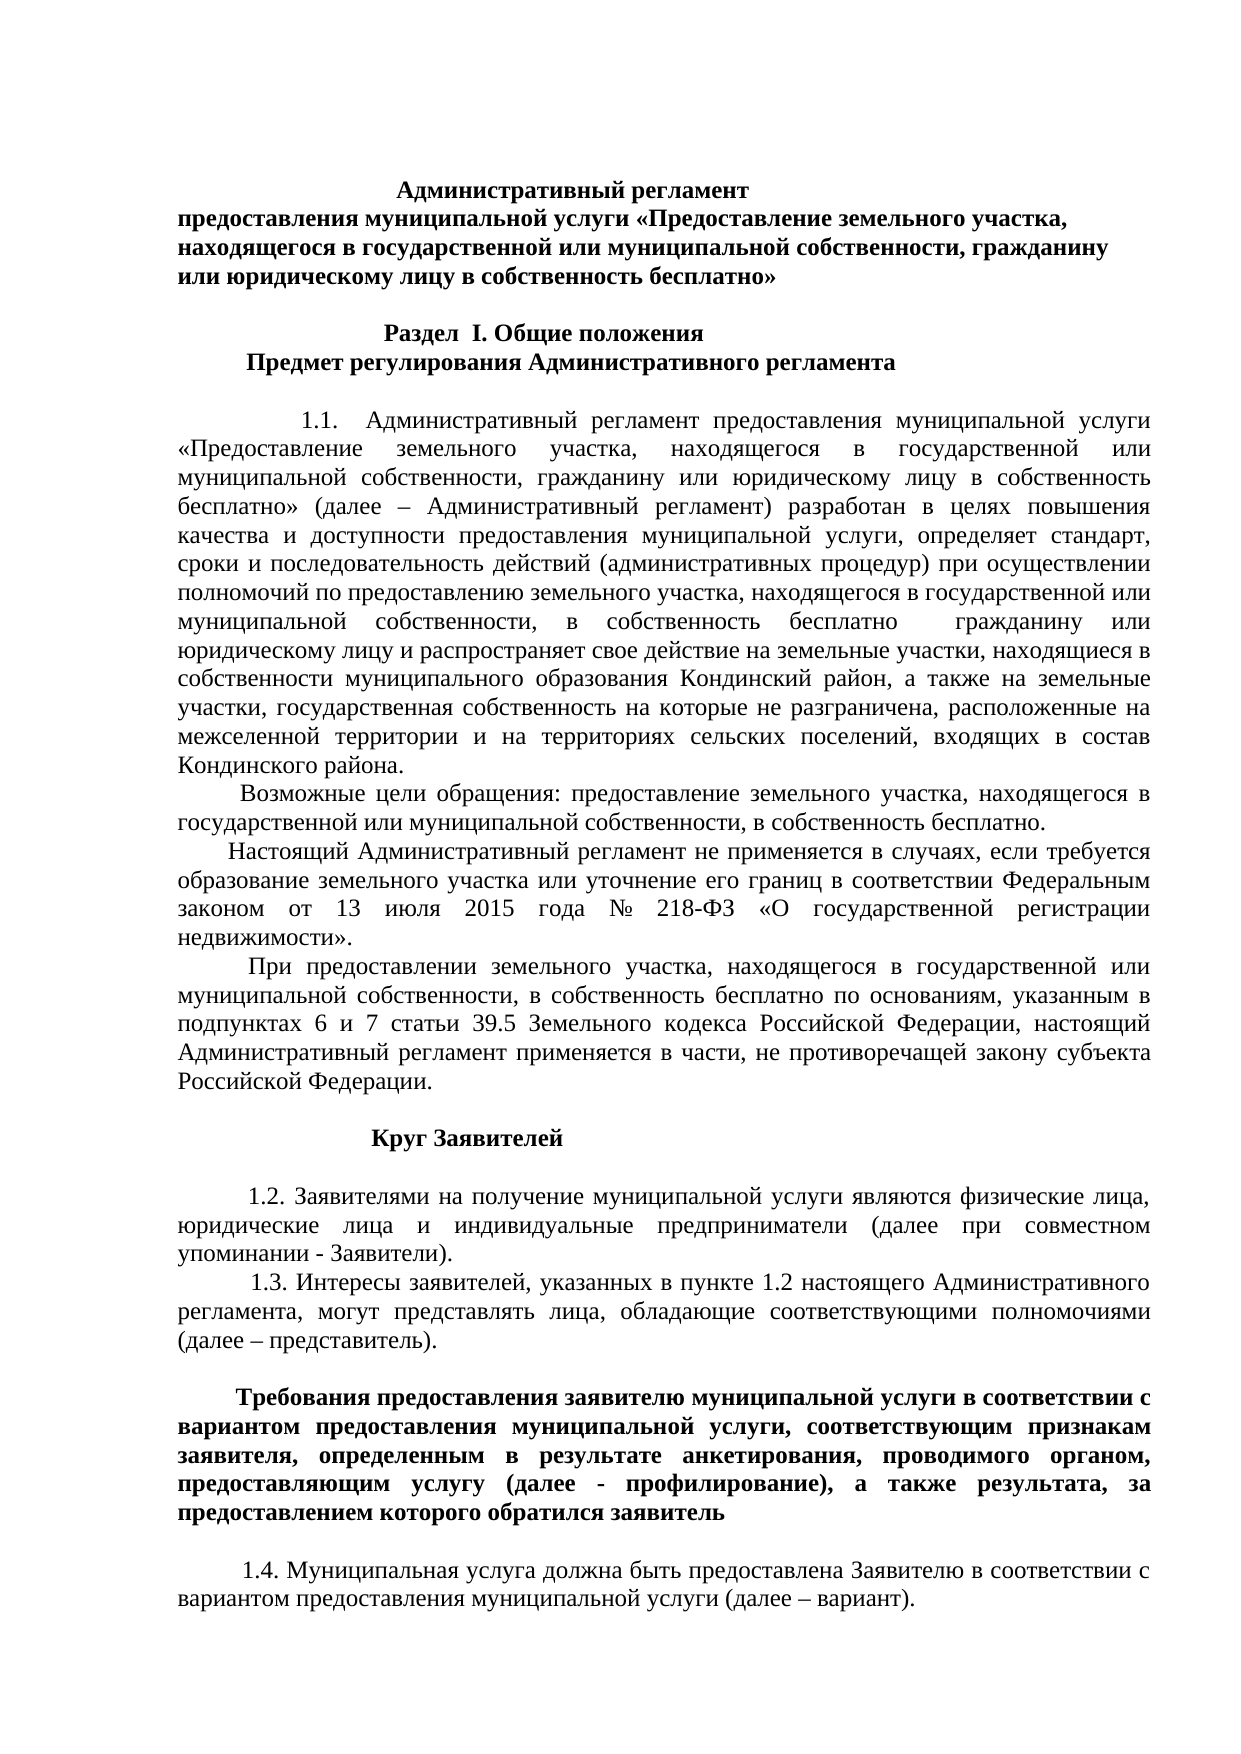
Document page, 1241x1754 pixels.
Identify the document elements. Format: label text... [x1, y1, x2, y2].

text Раздел I. Общие положения [177, 318, 1152, 347]
text При предоставлении земельного участка, находящегося в государственной или муниципальной собственности, в собственность бесплатно по основаниям, указанным в подпунктах 6 и 7 статьи 39.5 Земельного кодекса Российской Федерации, настоящий Административный регламент применяется в части, не противоречащей закону субъекта Российской Федерации. [177, 951, 1152, 1095]
text 1.3. Интересы заявителей, указанных в пункте 1.2 настоящего Административного регламента, могут представлять лица, обладающие соответствующими полномочиями (далее – представитель). [177, 1267, 1152, 1353]
text предоставления муниципальной услуги «Предоставление земельного участка, находящегося в государственной или муниципальной собственности, гражданину или юридическому лицу в собственность бесплатно» [177, 203, 1152, 290]
text Требования предоставления заявителю муниципальной услуги в соответствии с вариантом предоставления муниципальной услуги, соответствующим признакам заявителя, определенным в результате анкетирования, проводимого органом, предоставляющим услугу (далее - профилирование), а также результата, за предоставлением которого обратился заявитель [177, 1382, 1152, 1526]
text 1.2. Заявителями на получение муниципальной услуги являются физические лица, юридические лица и индивидуальные предприниматели (далее при совместном упоминании - Заявители). [177, 1181, 1152, 1267]
text 1.1. Административный регламент предоставления муниципальной услуги «Предоставление земельного участка, находящегося в государственной или муниципальной собственности, гражданину или юридическому лицу в собственность бесплатно» (далее – Административный регламент) разработан в целях повышения качества и доступности предоставления муниципальной услуги, определяет стандарт, сроки и последовательность действий (административных процедур) при осуществлении полномочий по предоставлению земельного участка, находящегося в государственной или муниципальной собственности, в собственность бесплатно гражданину или юридическому лицу и распространяет свое действие на земельные участки, находящиеся в собственности муниципального образования Кондинский район, а также на земельные участки, государственная собственность на которые не разграничена, расположенные на межселенной территории и на территориях сельских поселений, входящих в состав Кондинского района. [177, 405, 1152, 778]
text 1.4. Муниципальная услуга должна быть предоставлена Заявителю в соответствии с вариантом предоставления муниципальной услуги (далее – вариант). [177, 1555, 1152, 1612]
text Административный регламент [177, 175, 1152, 203]
text Настоящий Административный регламент не применяется в случаях, если требуется образование земельного участка или уточнение его границ в соответствии Федеральным законом от 13 июля 2015 года № 218-ФЗ «О государственной регистрации недвижимости». [177, 836, 1152, 951]
text Предмет регулирования Административного регламента [177, 347, 1152, 376]
text Возможные цели обращения: предоставление земельного участка, находящегося в государственной или муниципальной собственности, в собственность бесплатно. [177, 778, 1152, 836]
text Круг Заявителей [177, 1123, 1152, 1152]
